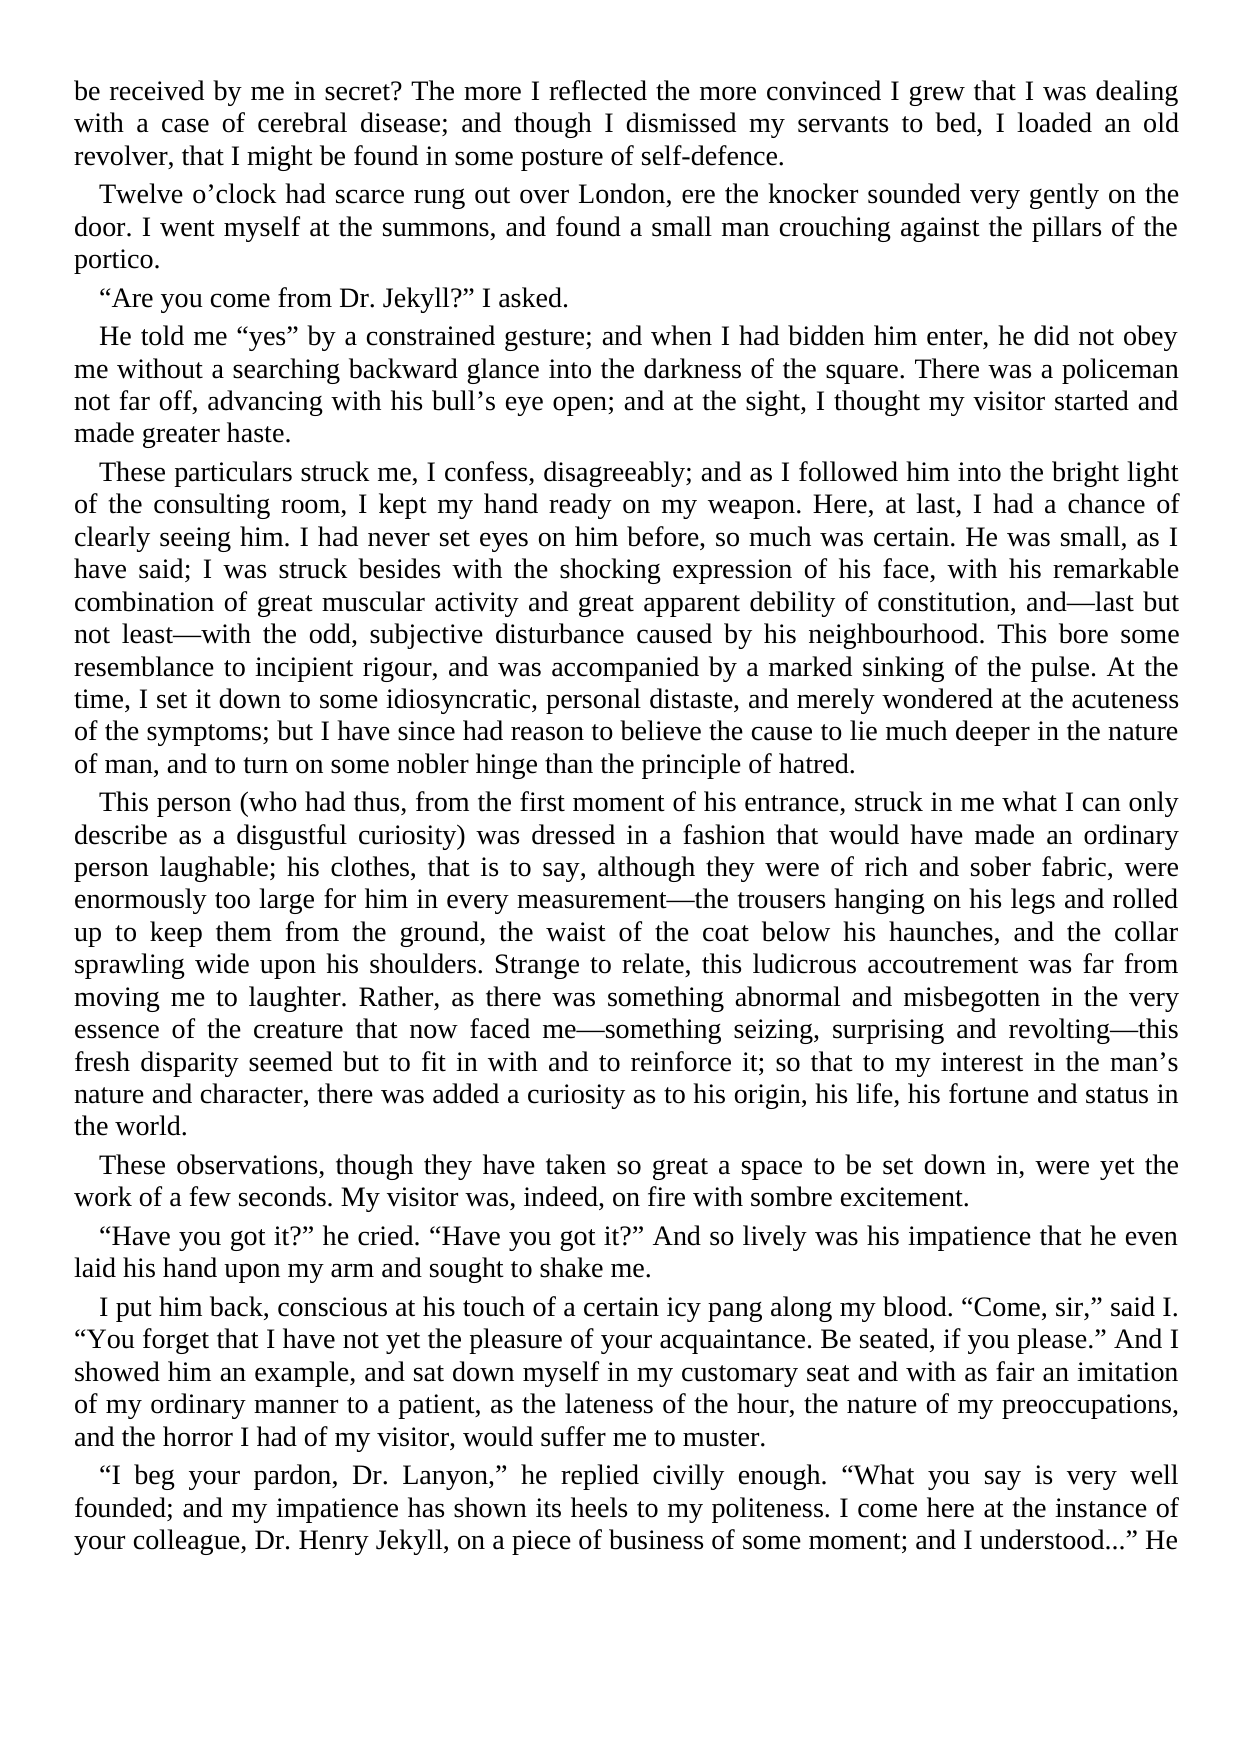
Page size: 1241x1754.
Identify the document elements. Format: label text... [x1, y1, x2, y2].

text These observations, though they have taken so great a space to be set down in, were yet the work of a few seconds. My visitor was, indeed, on fire with sombre excitement. [74, 1148, 1181, 1213]
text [74, 1458, 1181, 1556]
text These particulars struck me, I confess, disagreeably; and as I followed him into the bright light of the consulting room, I kept my hand ready on my weapon. Here, at last, I had a chance of clearly seeing him. I had never set eyes on him before, so much was certain. He was small, as I have said; I was struck besides with the shocking expression of his face, with his remarkable combination of great muscular activity and great apparent debility of constitution, and—last but not least—with the odd, subjective disturbance caused by his neighbourhood. This bore some resemblance to incipient rigour, and was accompanied by a marked sinking of the pulse. At the time, I set it down to some idiosyncratic, personal distaste, and merely wondered at the acuteness of the symptoms; but I have since had reason to believe the cause to lie much deeper in the nature of man, and to turn on some nobler hinge than the principle of hatred. [74, 455, 1181, 779]
text “Are you come from Dr. Jekyll?” I asked. [74, 281, 1181, 313]
text Twelve o’clock had scarce rung out over London, ere the knocker sounded very gently on the door. I went myself at the summons, and found a small man crouching against the pillars of the portico. [74, 177, 1181, 274]
text This person (who had thus, from the first moment of his entrance, struck in me what I can only describe as a disgustful curiosity) was dressed in a fashion that would have made an ordinary person laughable; his clothes, that is to say, although they were of rich and sober fabric, were enormously too large for him in every measurement—the trousers hanging on his legs and rolled up to keep them from the ground, the waist of the coat below his haunches, and the collar sprawling wide upon his shoulders. Strange to relate, this ludicrous accoutrement was far from moving me to laughter. Rather, as there was something abnormal and misbegotten in the very essence of the creature that now faced me—something seizing, surprising and revolting—this fresh disparity seemed but to fit in with and to reinforce it; so that to my interest in the man’s nature and character, there was added a curiosity as to his origin, his life, his fortune and status in the world. [74, 785, 1181, 1142]
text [74, 74, 1181, 171]
text “Have you got it?” he cried. “Have you got it?” And so lively was his impatience that he even laid his hand upon my arm and sought to shake me. [74, 1219, 1181, 1284]
text He told me “yes” by a constrained gesture; and when I had bidden him enter, he did not obey me without a searching backward glance into the darkness of the square. There was a policeman not far off, advancing with his bull’s eye open; and at the sight, I thought my visitor started and made greater haste. [74, 319, 1181, 449]
text I put him back, conscious at his touch of a certain icy pang along my blood. “Come, sir,” said I. “You forget that I have not yet the pleasure of your acquaintance. Be seated, if you please.” And I showed him an example, and sat down myself in my customary seat and with as fair an imitation of my ordinary manner to a patient, as the lateness of the hour, the nature of my preoccupations, and the horror I had of my visitor, would suffer me to muster. [74, 1290, 1181, 1452]
